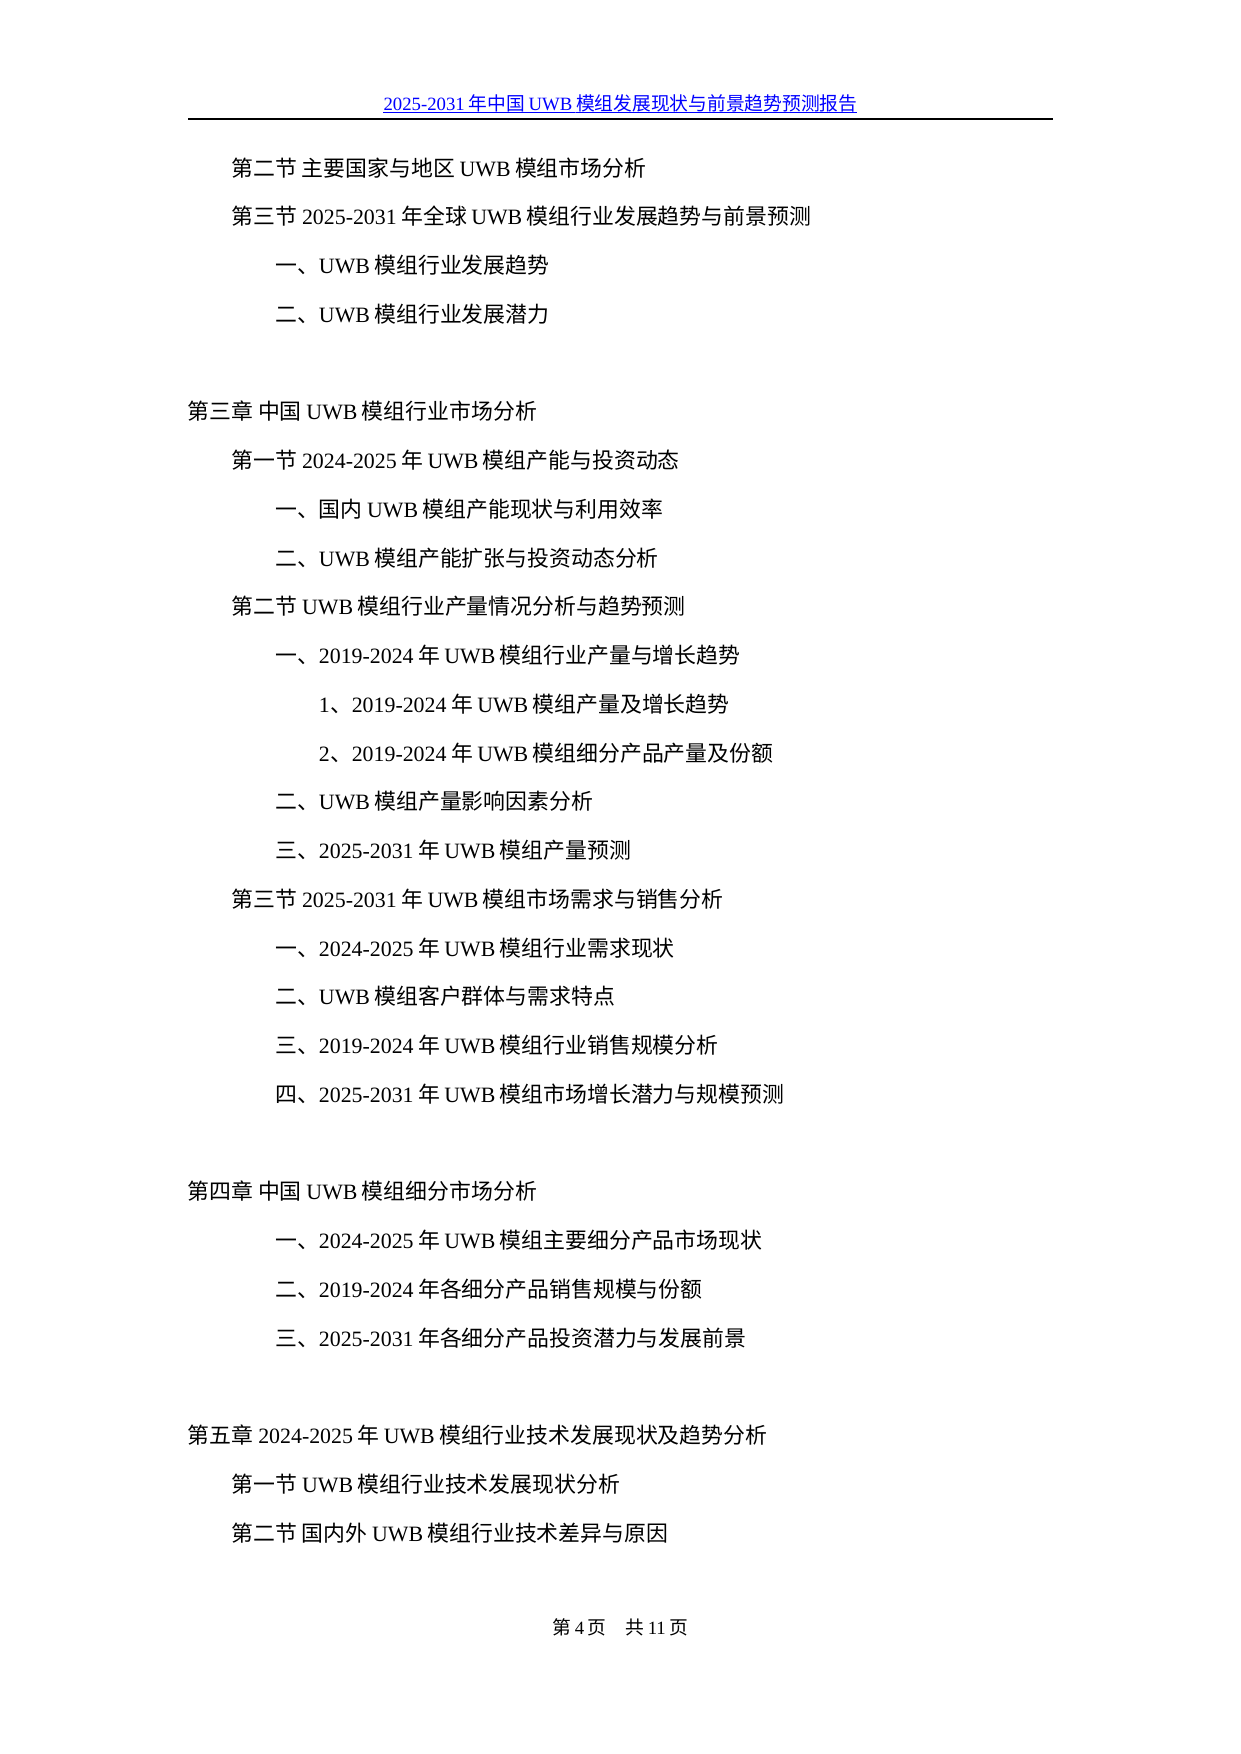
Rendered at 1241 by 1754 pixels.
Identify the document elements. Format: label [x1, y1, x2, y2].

text [187, 150, 1053, 1548]
